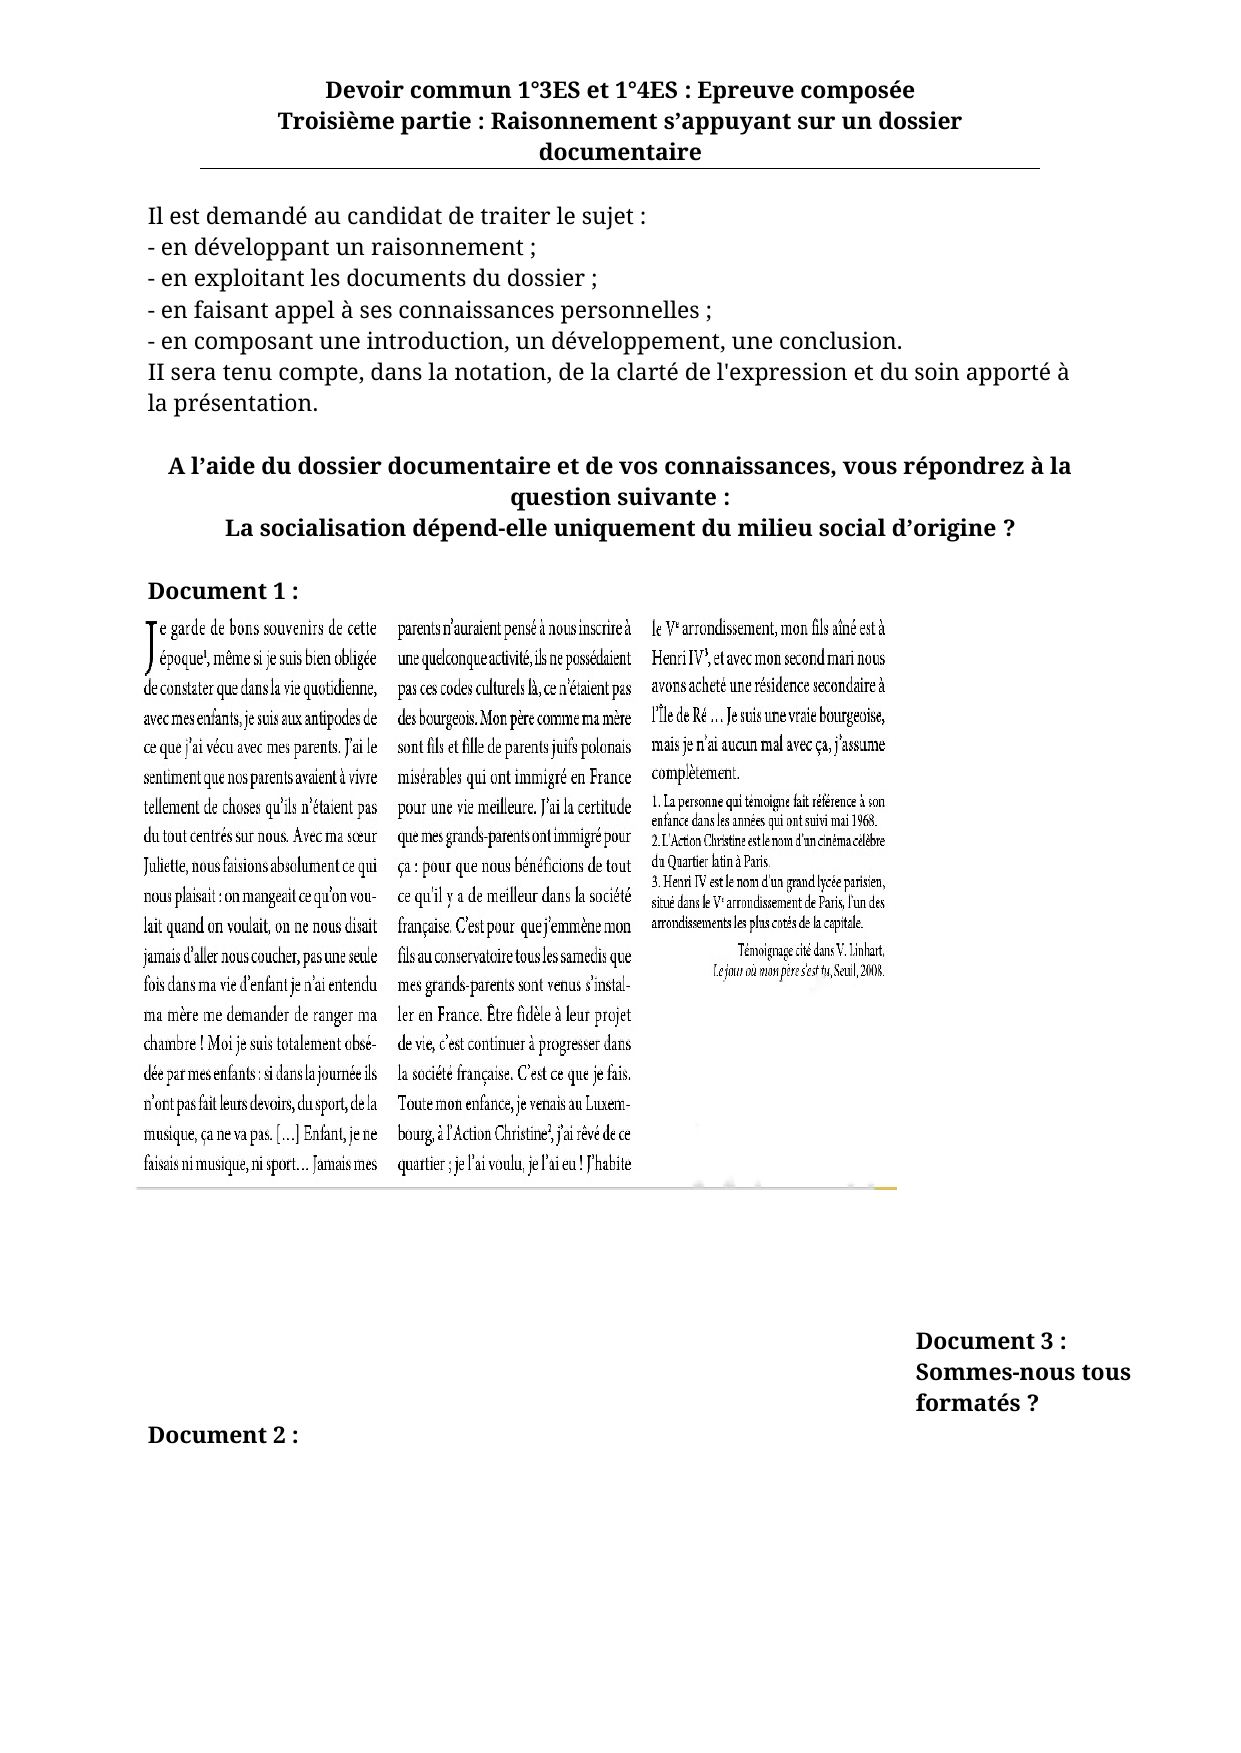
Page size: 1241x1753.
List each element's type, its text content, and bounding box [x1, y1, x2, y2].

text Document 1 : [148, 575, 1092, 606]
table_header Devoir commun 1°3ES et 1°4ES : Epreuve composée Troisième partie : Raisonnement s’appuyant sur un dossier documentaire [200, 74, 1040, 168]
text Il est demandé au candidat de traiter le sujet : [148, 200, 1092, 231]
text A l’aide du dossier documentaire et de vos connaissances, vous répondrez à la question suivante : [148, 450, 1092, 512]
text II sera tenu compte, dans la notation, de la clarté de l'expression et du soin apporté à la présentation. [148, 356, 1092, 419]
picture [132, 613, 897, 1190]
text Document 2 : [148, 1419, 1092, 1450]
text La socialisation dépend-elle uniquement du milieu social d’origine ? [148, 512, 1092, 544]
text - en développant un raisonnement ; [148, 231, 1092, 262]
text - en faisant appel à ses connaissances personnelles ; [148, 294, 1092, 325]
text Document 3 : Sommes-nous tous formatés ? [916, 1325, 1167, 1419]
text - en exploitant les documents du dossier ; [148, 262, 1092, 294]
text - en composant une introduction, un développement, une conclusion. [148, 325, 1092, 356]
